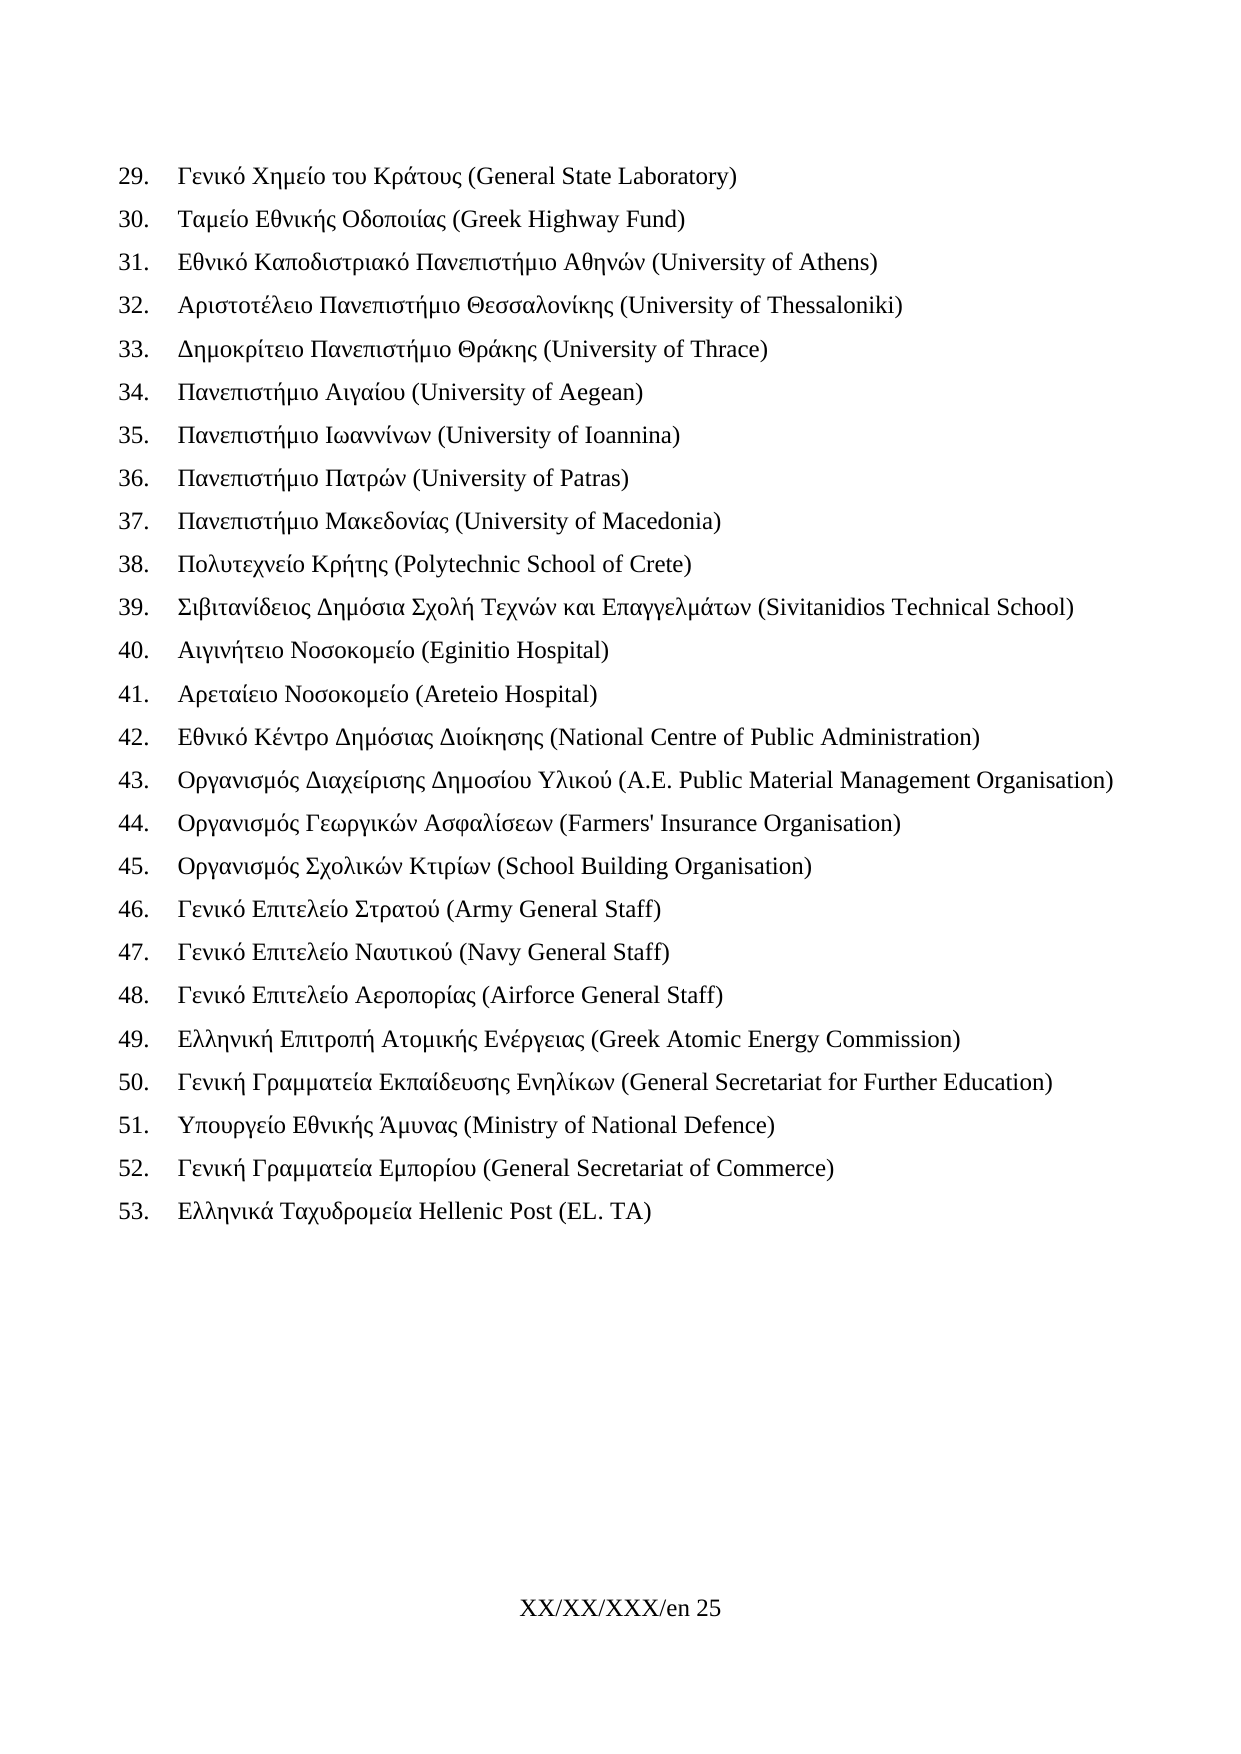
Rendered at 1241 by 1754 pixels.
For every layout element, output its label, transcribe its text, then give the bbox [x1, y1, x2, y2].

text 51. Υπουργείο Εθνικής Άμυνας (Ministry of National Defence) [118, 1110, 1122, 1139]
text 47. Γενικό Επιτελείο Ναυτικού (Navy General Staff) [118, 937, 1122, 966]
text 36. Πανεπιστήμιο Πατρών (University of Patras) [118, 463, 1122, 492]
text 46. Γενικό Επιτελείο Στρατού (Army General Staff) [118, 894, 1122, 923]
text 38. Πολυτεχνείο Κρήτης (Polytechnic School of Crete) [118, 549, 1122, 578]
text 49. Ελληνική Επιτροπή Ατομικής Ενέργειας (Greek Atomic Energy Commission) [118, 1024, 1122, 1052]
text 39. Σιβιτανίδειος Δημόσια Σχολή Τεχνών και Επαγγελμάτων (Sivitanidios Technical School) [118, 592, 1122, 621]
text 52. Γενική Γραμματεία Εμπορίου (General Secretariat of Commerce) [118, 1153, 1122, 1182]
text 33. Δημοκρίτειο Πανεπιστήμιο Θράκης (University of Thrace) [118, 334, 1122, 362]
text 41. Αρεταίειο Νοσοκομείο (Areteio Hospital) [118, 679, 1122, 707]
text 35. Πανεπιστήμιο Ιωαννίνων (University of Ioannina) [118, 420, 1122, 449]
text 43. Οργανισμός Διαχείρισης Δημοσίου Υλικού (Α.Ε. Public Material Μanagement Organisation) [118, 765, 1122, 794]
text 37. Πανεπιστήμιο Μακεδονίας (University of Macedonia) [118, 506, 1122, 535]
text 29. Γενικό Χημείο του Κράτους (General State Laboratory) [118, 161, 1122, 190]
text 32. Αριστοτέλειο Πανεπιστήμιο Θεσσαλονίκης (University of Thessaloniki) [118, 291, 1122, 319]
text 40. Αιγινήτειο Νοσοκομείο (Eginitio Hospital) [118, 636, 1122, 664]
text 45. Οργανισμός Σχολικών Κτιρίων (School Building Organisation) [118, 851, 1122, 880]
text 44. Οργανισμός Γεωργικών Ασφαλίσεων (Farmers' Insurance Organisation) [118, 808, 1122, 837]
text 31. Εθνικό Καποδιστριακό Πανεπιστήμιο Αθηνών (University of Athens) [118, 247, 1122, 276]
text 48. Γενικό Επιτελείο Αεροπορίας (Airforce General Staff) [118, 981, 1122, 1009]
text 42. Εθνικό Κέντρο Δημόσιας Διοίκησης (National Centre of Public Administration) [118, 722, 1122, 751]
text 30. Ταμείο Εθνικής Οδοποιίας (Greek Highway Fund) [118, 204, 1122, 233]
text 34. Πανεπιστήμιο Αιγαίου (University of Aegean) [118, 377, 1122, 406]
text 50. Γενική Γραμματεία Εκπαίδευσης Ενηλίκων (General Secretariat for Further Education) [118, 1067, 1122, 1096]
text 53. Ελληνικά Ταχυδρομεία Hellenic Post (EL. TA) [118, 1196, 1122, 1225]
